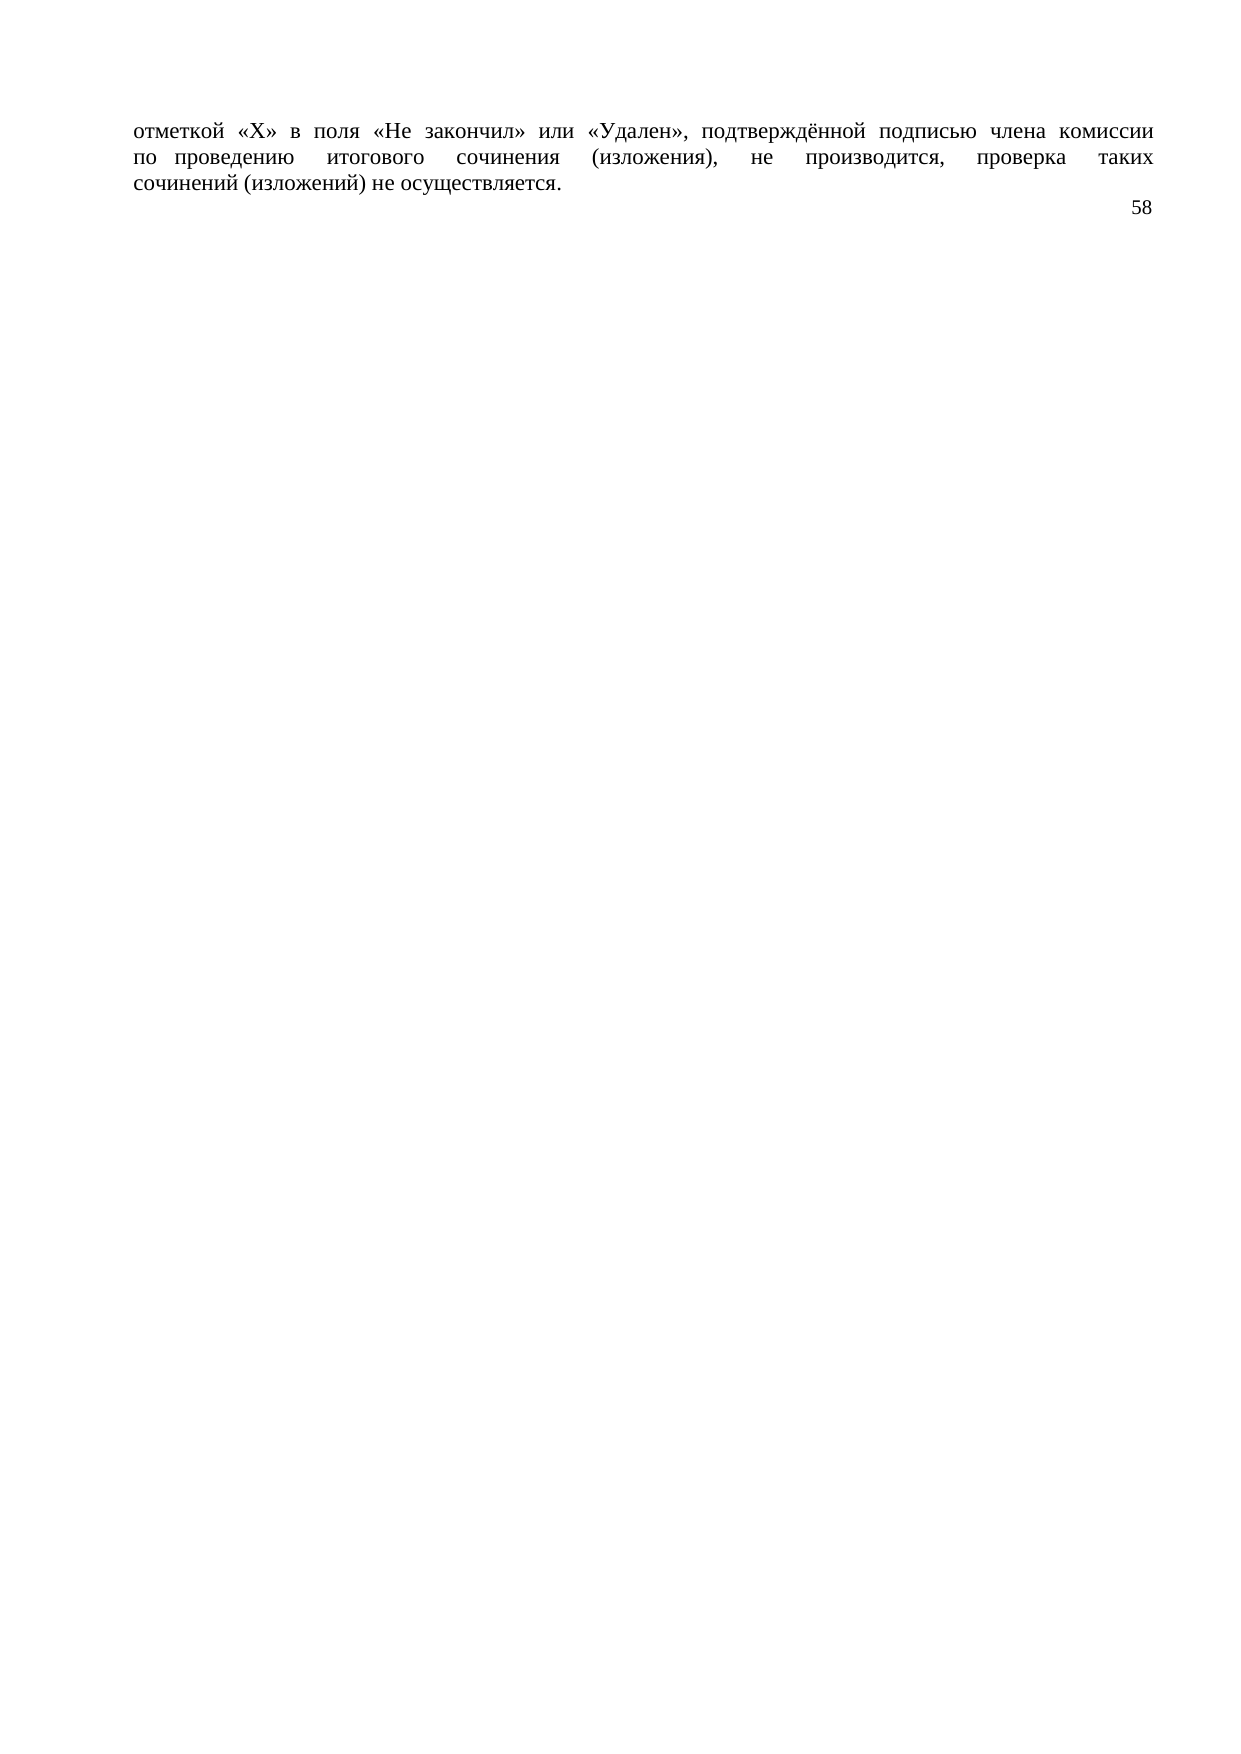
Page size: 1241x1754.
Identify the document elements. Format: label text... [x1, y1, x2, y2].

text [133, 117, 1154, 196]
text 58 [1131, 196, 1154, 219]
